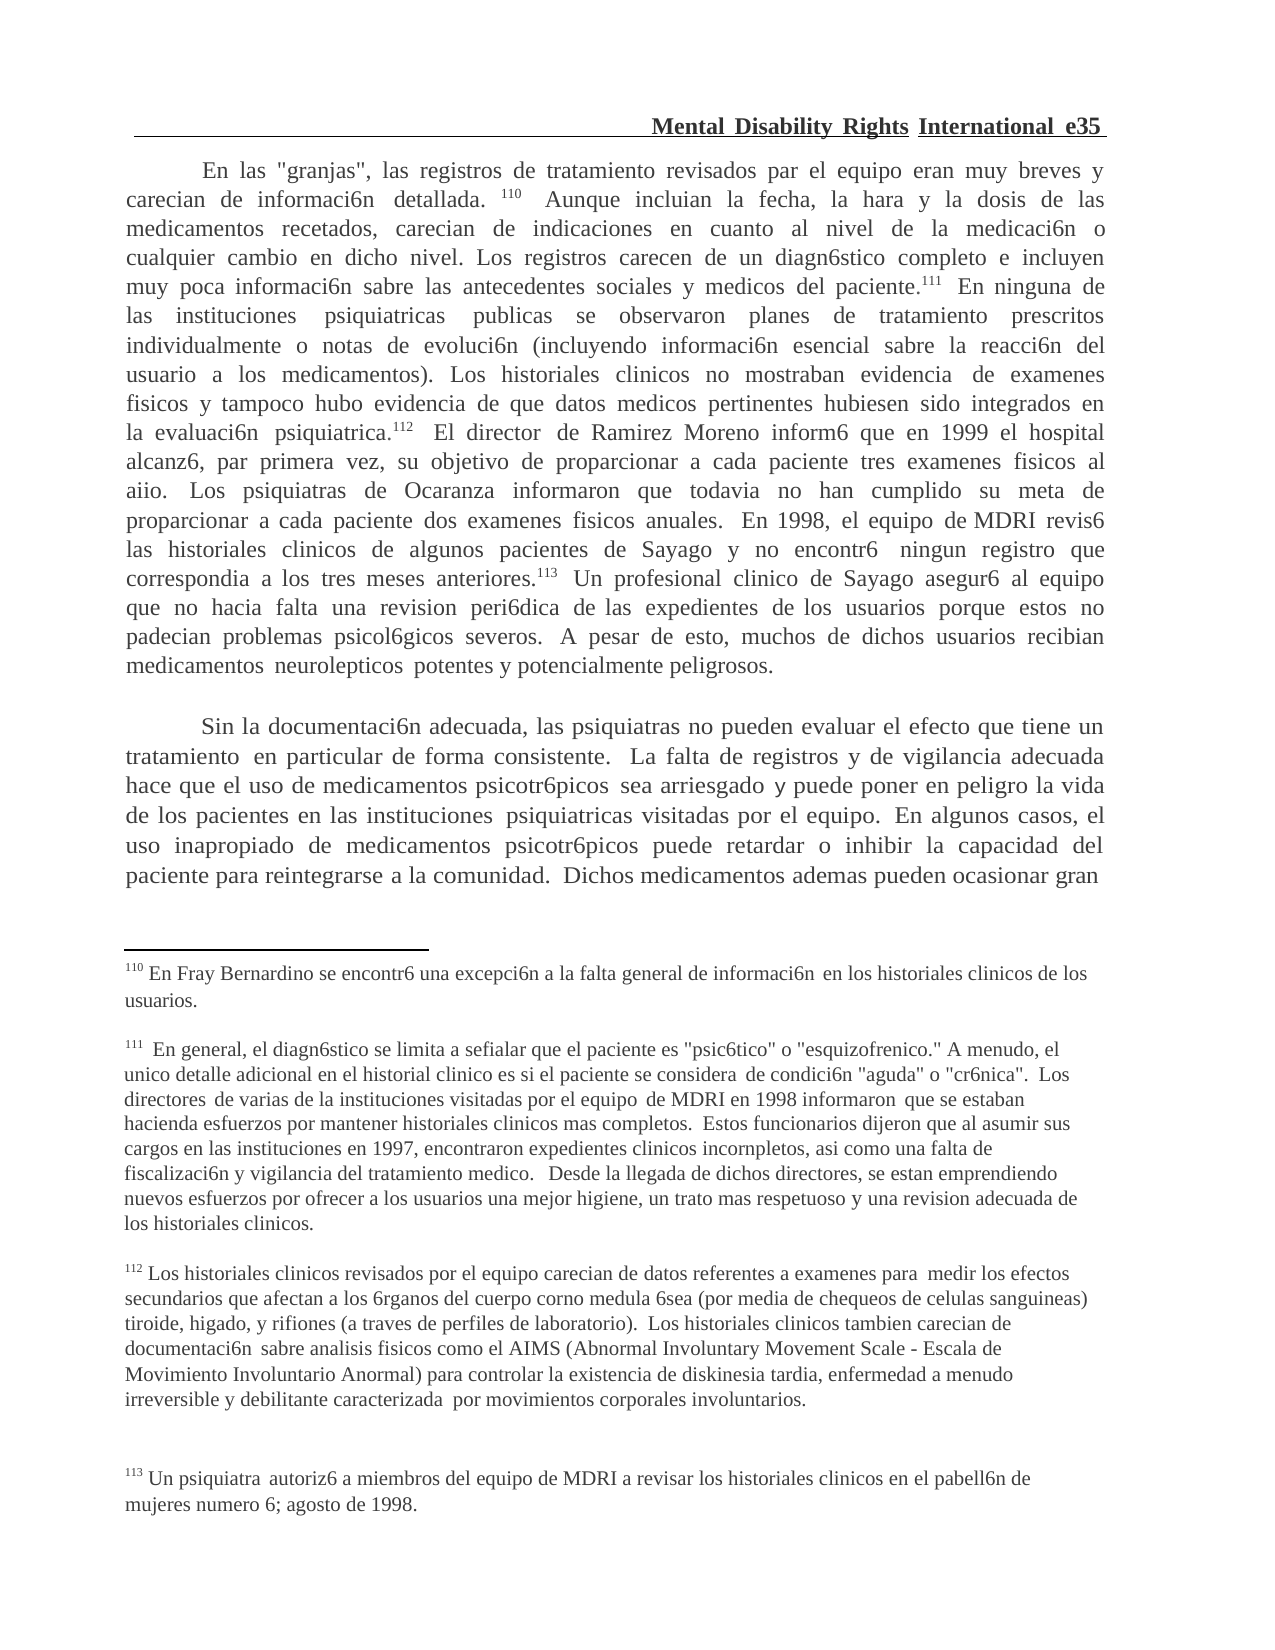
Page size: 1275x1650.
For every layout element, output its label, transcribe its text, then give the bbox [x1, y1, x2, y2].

text 110 En Fray Bernardino se encontr6 una excepci6n a la falta general de informaci6n en los historiales clinicos de los usuarios. [124, 961, 1096, 1012]
text Sin la documentaci6n adecuada, las psiquiatras no pueden evaluar el efecto que tiene un tratamiento en particular de forma consistente. La falta de registros y de vigilancia adecuada hace que el uso de medicamentos psicotr6picos sea arriesgado y puede poner en peligro la vida de los pacientes en las instituciones psiquiatricas visitadas por el equipo. En algunos casos, el uso inapropiado de medicamentos psicotr6picos puede retardar o inhibir la capacidad del paciente para reintegrarse a la comunidad. Dichos medicamentos ademas pueden ocasionar gran [125, 712, 1105, 888]
text 113 Un psiquiatra autoriz6 a miembros del equipo de MDRI a revisar los historiales clinicos en el pabell6n de mujeres numero 6; agosto de 1998. [124, 1466, 1096, 1516]
text 111 En general, el diagn6stico se limita a sefialar que el paciente es "psic6tico" o "esquizofrenico." A menudo, el unico detalle adicional en el historial clinico es si el paciente se considera de condici6n "aguda" o "cr6nica". Los directores de varias de la instituciones visitadas por el equipo de MDRI en 1998 informaron que se estaban hacienda esfuerzos por mantener historiales clinicos mas completos. Estos funcionarios dijeron que al asumir sus cargos en las instituciones en 1997, encontraron expedientes clinicos incornpletos, asi como una falta de fiscalizaci6n y vigilancia del tratamiento medico. Desde la llegada de dichos directores, se estan emprendiendo nuevos esfuerzos por ofrecer a los usuarios una mejor higiene, un trato mas respetuoso y una revision adecuada de los historiales clinicos. [124, 1037, 1096, 1235]
text 112 Los historiales clinicos revisados por el equipo carecian de datos referentes a examenes para medir los efectos secundarios que afectan a los 6rganos del cuerpo corno medula 6sea (por media de chequeos de celulas sanguineas) tiroide, higado, y rifiones (a traves de perfiles de laboratorio). Los historiales clinicos tambien carecian de documentaci6n sabre analisis fisicos como el AIMS (Abnormal Involuntary Movement Scale - Escala de Movimiento Involuntario Anormal) para controlar la existencia de diskinesia tardia, enfermedad a menudo irreversible y debilitante caracterizada por movimientos corporales involuntarios. [124, 1261, 1096, 1411]
text En las "granjas", las registros de tratamiento revisados par el equipo eran muy breves y carecian de informaci6n detallada. 110 Aunque incluian la fecha, la hara y la dosis de las medicamentos recetados, carecian de indicaciones en cuanto al nivel de la medicaci6n o cualquier cambio en dicho nivel. Los registros carecen de un diagn6stico completo e incluyen muy poca informaci6n sabre las antecedentes sociales y medicos del paciente.111 En ninguna de las instituciones psiquiatricas publicas se observaron planes de tratamiento prescritos individualmente o notas de evoluci6n (incluyendo informaci6n esencial sabre la reacci6n del usuario a los medicamentos). Los historiales clinicos no mostraban evidencia de examenes fisicos y tampoco hubo evidencia de que datos medicos pertinentes hubiesen sido integrados en la evaluaci6n psiquiatrica.112 El director de Ramirez Moreno inform6 que en 1999 el hospital alcanz6, par primera vez, su objetivo de proparcionar a cada paciente tres examenes fisicos al aiio. Los psiquiatras de Ocaranza informaron que todavia no han cumplido su meta de proparcionar a cada paciente dos examenes fisicos anuales. En 1998, el equipo de MDRI revis6 las historiales clinicos de algunos pacientes de Sayago y no encontr6 ningun registro que correspondia a los tres meses anteriores.113 Un profesional clinico de Sayago asegur6 al equipo que no hacia falta una revision peri6dica de las expedientes de los usuarios porque estos no padecian problemas psicol6gicos severos. A pesar de esto, muchos de dichos usuarios recibian medicamentos neurolepticos potentes y potencialmente peligrosos. [126, 156, 1105, 679]
